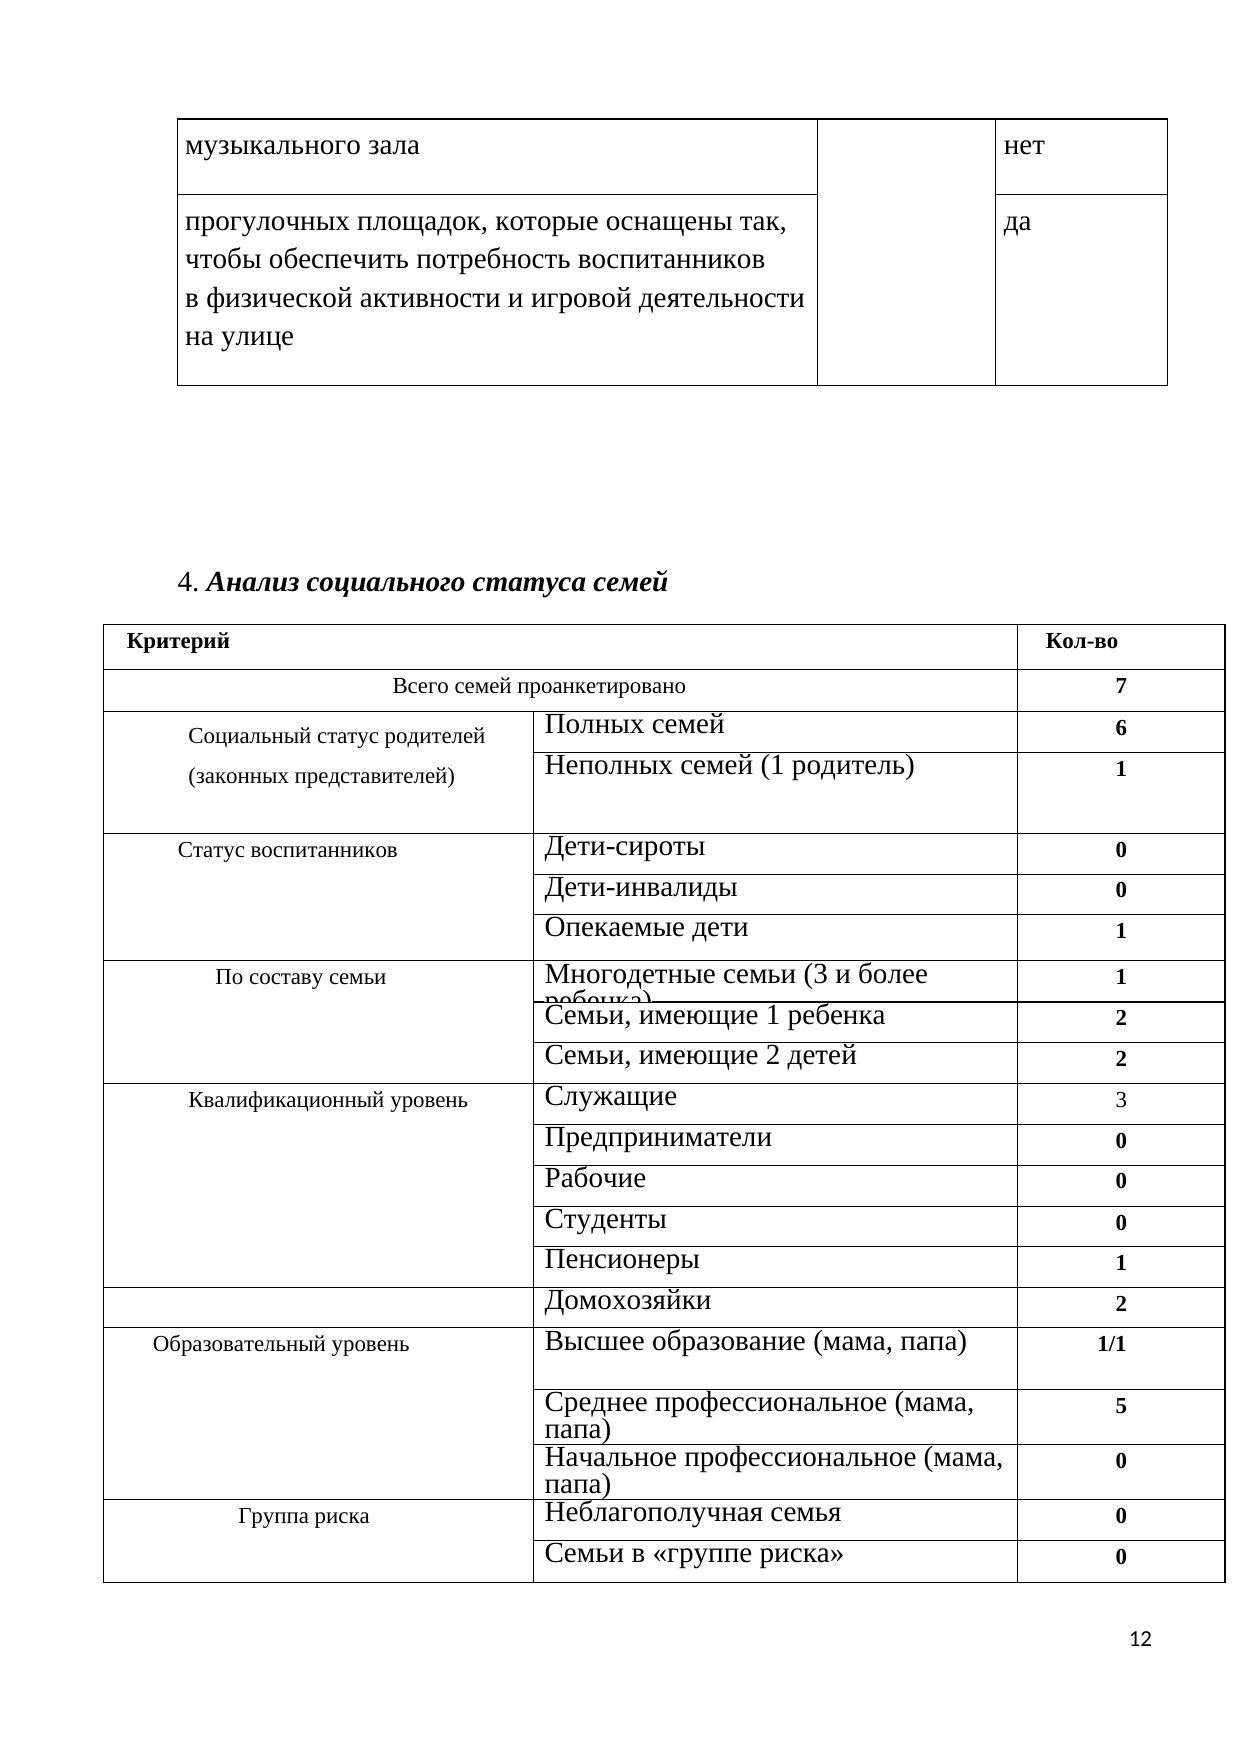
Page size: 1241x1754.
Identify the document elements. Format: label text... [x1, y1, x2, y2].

table_cell 0 [1018, 1500, 1224, 1540]
table_cell Предприниматели [534, 1125, 1017, 1164]
table_cell Студенты [534, 1207, 1017, 1246]
table_cell музыкального зала [178, 120, 817, 193]
table_cell 0 [1018, 1166, 1224, 1206]
table_cell Рабочие [534, 1166, 1017, 1206]
table_cell да [996, 195, 1167, 384]
table_cell 0 [1018, 1445, 1224, 1499]
table_cell нет [996, 120, 1167, 193]
table_header Критерий [104, 625, 1017, 669]
table_cell Социальный статус родителей (законных представителей) [104, 712, 533, 833]
table_cell Высшее образование (мама, папа) [534, 1328, 1017, 1389]
table_cell 0 [1018, 1541, 1224, 1582]
table_cell Квалификационный уровень [104, 1084, 533, 1287]
table_cell Семьи, имеющие 1 ребенка [534, 1003, 1017, 1042]
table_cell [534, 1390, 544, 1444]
table_cell Многодетные семьи (3 и более ребенка) [534, 961, 627, 1001]
table_cell Домохозяйки [534, 1288, 1017, 1327]
table_cell Всего семей проанкетировано [104, 670, 1017, 711]
table_cell Группа риска [104, 1500, 533, 1582]
table_cell 6 [1018, 712, 1224, 752]
table_cell Неблагополучная семья [534, 1500, 1017, 1540]
table_cell 1 [1018, 753, 1224, 833]
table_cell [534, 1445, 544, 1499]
table_cell 0 [1018, 875, 1224, 914]
table_cell Неполных семей (1 родитель) [534, 753, 1017, 833]
table_cell 1/1 [1018, 1328, 1224, 1389]
table_cell 2 [1018, 1043, 1224, 1083]
table_cell Семьи, имеющие 2 детей [534, 1043, 1017, 1083]
table_cell 2 [1018, 1288, 1224, 1327]
table_cell Среднее профессиональное (мама, папа) [611, 1390, 1017, 1444]
table_header Кол-во [1018, 625, 1224, 669]
table_cell 3 [1018, 1084, 1224, 1124]
table_cell Полных семей [534, 712, 1017, 752]
table_cell 1 [1018, 915, 1224, 960]
table_cell прогулочных площадок, которые оснащены так, чтобы обеспечить потребность воспитанников в физической активности и игровой деятельности на улице [178, 195, 817, 384]
table_cell Статус воспитанников [104, 834, 533, 960]
table_cell Пенсионеры [534, 1247, 1017, 1287]
table_cell [104, 1288, 533, 1327]
table_cell Образовательный уровень [104, 1328, 533, 1499]
table_cell Многодетные семьи (3 и более ребенка) [641, 961, 1017, 1001]
table_cell 0 [1018, 834, 1224, 873]
table_cell 7 [1018, 670, 1224, 711]
table_cell 0 [1018, 1207, 1224, 1246]
table_cell 1 [1018, 961, 1224, 1001]
text 4. Анализ социального статуса семей [177, 564, 1152, 598]
table_cell Дети-инвалиды [534, 875, 1017, 914]
table_cell Служащие [534, 1084, 1017, 1124]
table_cell Дети-сироты [534, 834, 1017, 873]
table_cell По составу семьи [104, 961, 533, 1083]
table_cell Семьи в «группе риска» [534, 1541, 1017, 1582]
table_cell 5 [1018, 1390, 1224, 1444]
table_cell Начальное профессиональное (мама, папа) [611, 1445, 1017, 1499]
table_cell Опекаемые дети [534, 915, 1017, 960]
table_cell 1 [1018, 1247, 1224, 1287]
table_cell 0 [1018, 1125, 1224, 1164]
table_cell 2 [1018, 1003, 1224, 1042]
